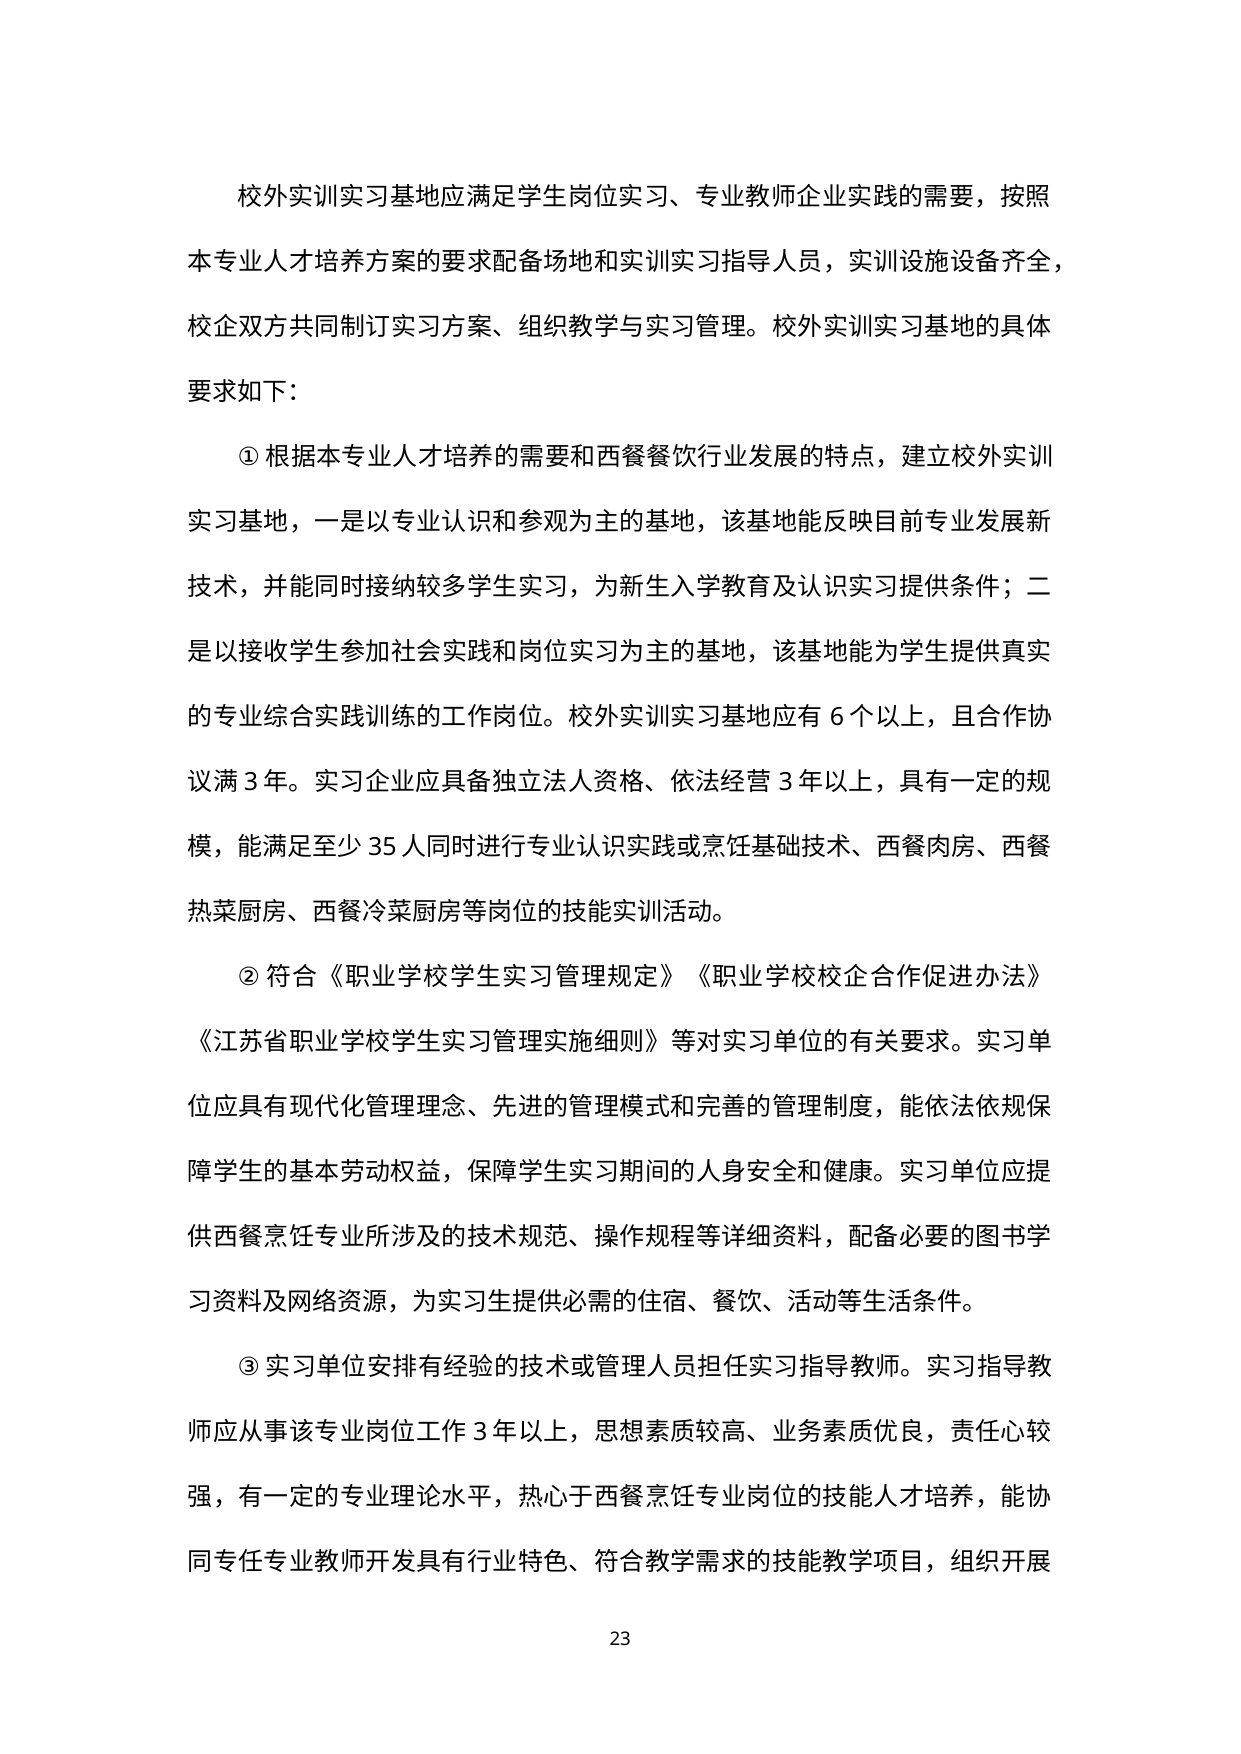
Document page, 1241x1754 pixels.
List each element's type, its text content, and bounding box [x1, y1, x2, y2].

text 校外实训实习基地应满足学生岗位实习、专业教师企业实践的需要，按照本专业人才培养方案的要求配备场地和实训实习指导人员，实训设施设备齐全，校企双方共同制订实习方案、组织教学与实习管理。校外实训实习基地的具体要求如下： [187, 162, 1053, 422]
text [187, 1332, 1053, 1592]
text ①根据本专业人才培养的需要和西餐餐饮行业发展的特点，建立校外实训实习基地，一是以专业认识和参观为主的基地，该基地能反映目前专业发展新技术，并能同时接纳较多学生实习，为新生入学教育及认识实习提供条件；二是以接收学生参加社会实践和岗位实习为主的基地，该基地能为学生提供真实的专业综合实践训练的工作岗位。校外实训实习基地应有6个以上，且合作协议满3年。实习企业应具备独立法人资格、依法经营3年以上，具有一定的规模，能满足至少35人同时进行专业认识实践或烹饪基础技术、西餐肉房、西餐热菜厨房、西餐冷菜厨房等岗位的技能实训活动。 [187, 422, 1053, 942]
text ②符合《职业学校学生实习管理规定》《职业学校校企合作促进办法》《江苏省职业学校学生实习管理实施细则》等对实习单位的有关要求。实习单位应具有现代化管理理念、先进的管理模式和完善的管理制度，能依法依规保障学生的基本劳动权益，保障学生实习期间的人身安全和健康。实习单位应提供西餐烹饪专业所涉及的技术规范、操作规程等详细资料，配备必要的图书学习资料及网络资源，为实习生提供必需的住宿、餐饮、活动等生活条件。 [187, 942, 1053, 1332]
